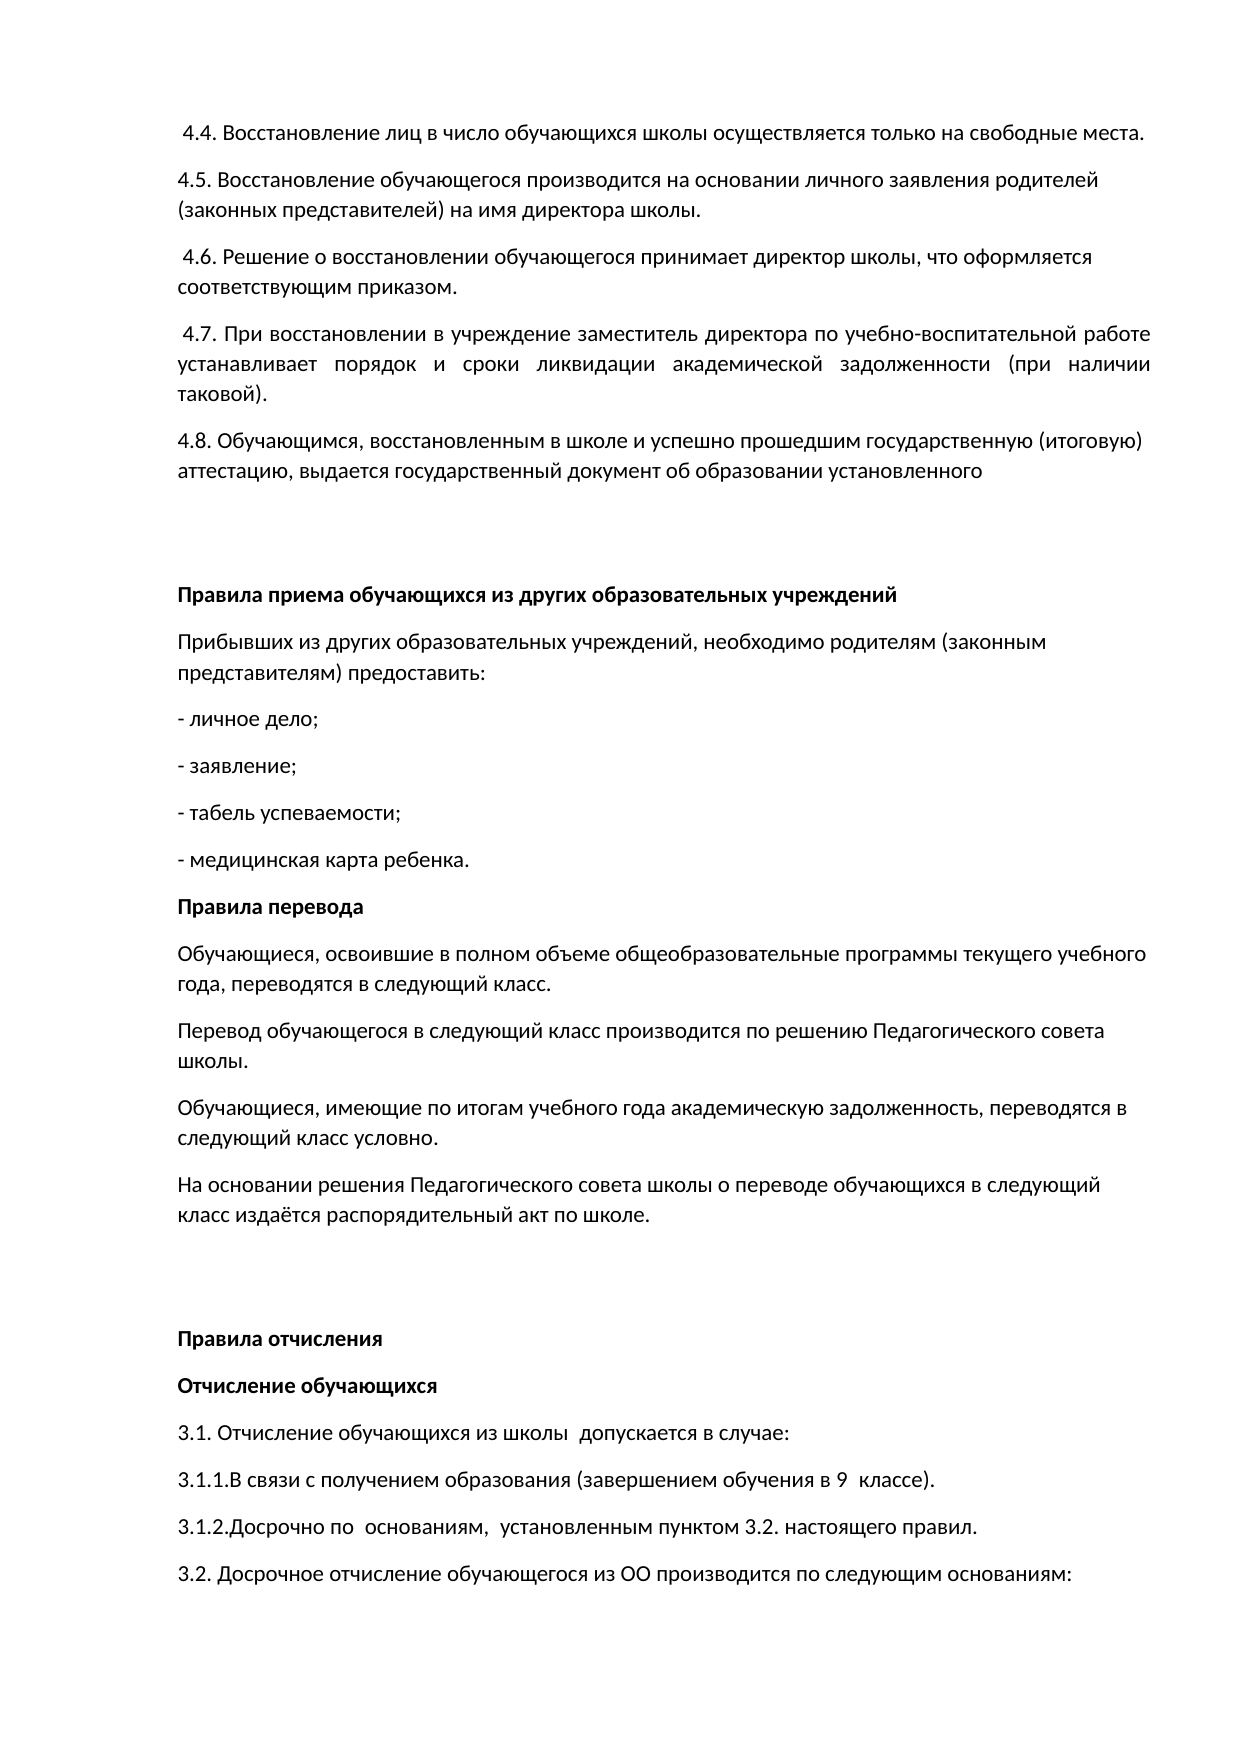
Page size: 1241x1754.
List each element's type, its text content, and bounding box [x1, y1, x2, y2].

text 3.1.2.Досрочно по основаниям, установленным пунктом 3.2. настоящего правил. [177, 1512, 1152, 1540]
text - заявление; [177, 751, 1152, 779]
text 3.1. Отчисление обучающихся из школы допускается в случае: [177, 1418, 1152, 1446]
text - личное дело; [177, 704, 1152, 733]
text Правила перевода [177, 892, 1152, 920]
text Правила приема обучающихся из других образовательных учреждений [177, 581, 1152, 609]
text 3.2. Досрочное отчисление обучающегося из ОО производится по следующим основаниям: [177, 1559, 1152, 1587]
text 3.1.1.В связи с получением образования (завершением обучения в 9 классе). [177, 1465, 1152, 1493]
text 4.7. При восстановлении в учреждение заместитель директора по учебно-воспитательной работе устанавливает порядок и сроки ликвидации академической задолженности (при наличии таковой). [177, 319, 1152, 408]
text На основании решения Педагогического совета школы о переводе обучающихся в следующий класс издаётся распорядительный акт по школе. [177, 1170, 1152, 1228]
text Правила отчисления [177, 1324, 1152, 1352]
text Отчисление обучающихся [177, 1371, 1152, 1399]
text 4.6. Решение о восстановлении обучающегося принимает директор школы, что оформляется соответствующим приказом. [177, 242, 1152, 300]
text Прибывших из других образовательных учреждений, необходимо родителям (законным представителям) предоставить: [177, 627, 1152, 686]
text 4.8. Обучающимся, восстановленным в школе и успешно прошедшим государственную (итоговую) аттестацию, выдается государственный документ об образовании установленного [177, 426, 1152, 485]
text 4.5. Восстановление обучающегося производится на основании личного заявления родителей (законных представителей) на имя директора школы. [177, 165, 1152, 223]
text Перевод обучающегося в следующий класс производится по решению Педагогического совета школы. [177, 1016, 1152, 1074]
text Обучающиеся, имеющие по итогам учебного года академическую задолженность, переводятся в следующий класс условно. [177, 1093, 1152, 1151]
text Обучающиеся, освоившие в полном объеме общеобразовательные программы текущего учебного года, переводятся в следующий класс. [177, 939, 1152, 997]
text 4.4. Восстановление лиц в число обучающихся школы осуществляется только на свободные места. [177, 118, 1152, 146]
text - табель успеваемости; [177, 798, 1152, 826]
text - медицинская карта ребенка. [177, 845, 1152, 873]
